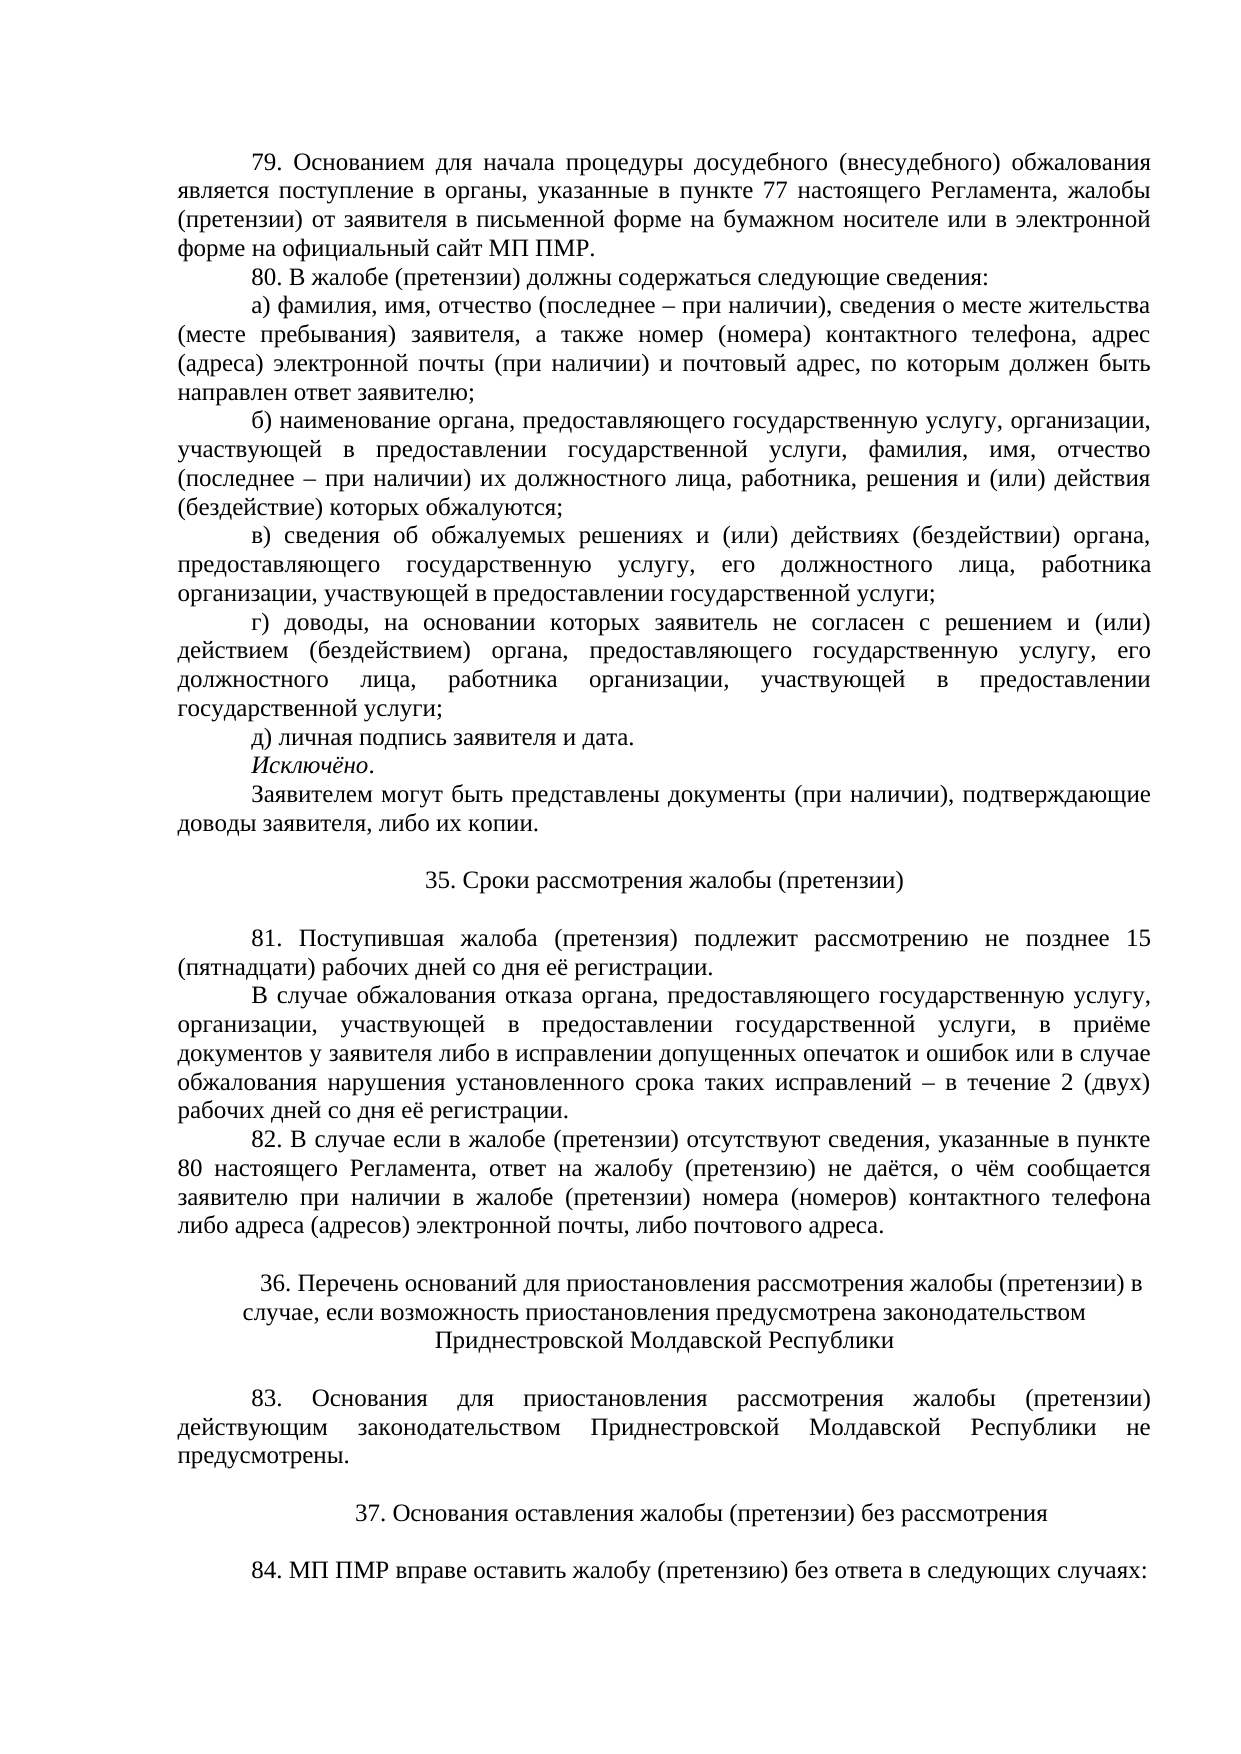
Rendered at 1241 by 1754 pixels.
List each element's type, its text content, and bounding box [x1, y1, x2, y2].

text 37. Основания оставления жалобы (претензии) без рассмотрения [177, 1498, 1152, 1527]
text в) сведения об обжалуемых решениях и (или) действиях (бездействии) органа, предоставляющего государственную услугу, его должностного лица, работника организации, участвующей в предоставлении государственной услуги; [177, 521, 1152, 607]
text 79. Основанием для начала процедуры досудебного (внесудебного) обжалования является поступление в органы, указанные в пункте 77 настоящего Регламента, жалобы (претензии) от заявителя в письменной форме на бумажном носителе или в электронной форме на официальный сайт МП ПМР. [177, 147, 1152, 262]
text а) фамилия, имя, отчество (последнее – при наличии), сведения о месте жительства (месте пребывания) заявителя, а также номер (номера) контактного телефона, адрес (адреса) электронной почты (при наличии) и почтовый адрес, по которым должен быть направлен ответ заявителю; [177, 291, 1152, 406]
text 84. МП ПМР вправе оставить жалобу (претензию) без ответа в следующих случаях: [177, 1556, 1152, 1584]
text 83. Основания для приостановления рассмотрения жалобы (претензии) действующим законодательством Приднестровской Молдавской Республики не предусмотрены. [177, 1383, 1152, 1469]
text 36. Перечень оснований для приостановления рассмотрения жалобы (претензии) в случае, если возможность приостановления предусмотрена законодательством Приднестровской Молдавской Республики [177, 1268, 1152, 1354]
text г) доводы, на основании которых заявитель не согласен с решением и (или) действием (бездействием) органа, предоставляющего государственную услугу, его должностного лица, работника организации, участвующей в предоставлении государственной услуги; [177, 607, 1152, 722]
text 80. В жалобе (претензии) должны содержаться следующие сведения: [177, 262, 1152, 291]
text В случае обжалования отказа органа, предоставляющего государственную услугу, организации, участвующей в предоставлении государственной услуги, в приёме документов у заявителя либо в исправлении допущенных опечаток и ошибок или в случае обжалования нарушения установленного срока таких исправлений – в течение 2 (двух) рабочих дней со дня её регистрации. [177, 981, 1152, 1124]
text 81. Поступившая жалоба (претензия) подлежит рассмотрению не позднее 15 (пятнадцати) рабочих дней со дня её регистрации. [177, 923, 1152, 981]
text д) личная подпись заявителя и дата. [177, 722, 1152, 751]
text б) наименование органа, предоставляющего государственную услугу, организации, участвующей в предоставлении государственной услуги, фамилия, имя, отчество (последнее – при наличии) их должностного лица, работника, решения и (или) действия (бездействие) которых обжалуются; [177, 406, 1152, 521]
text Заявителем могут быть представлены документы (при наличии), подтверждающие доводы заявителя, либо их копии. [177, 779, 1152, 837]
text 35. Сроки рассмотрения жалобы (претензии) [177, 866, 1152, 894]
text 82. В случае если в жалобе (претензии) отсутствуют сведения, указанные в пункте 80 настоящего Регламента, ответ на жалобу (претензию) не даётся, о чём сообщается заявителю при наличии в жалобе (претензии) номера (номеров) контактного телефона либо адреса (адресов) электронной почты, либо почтового адреса. [177, 1124, 1152, 1239]
text Исключёно. [177, 751, 1152, 779]
